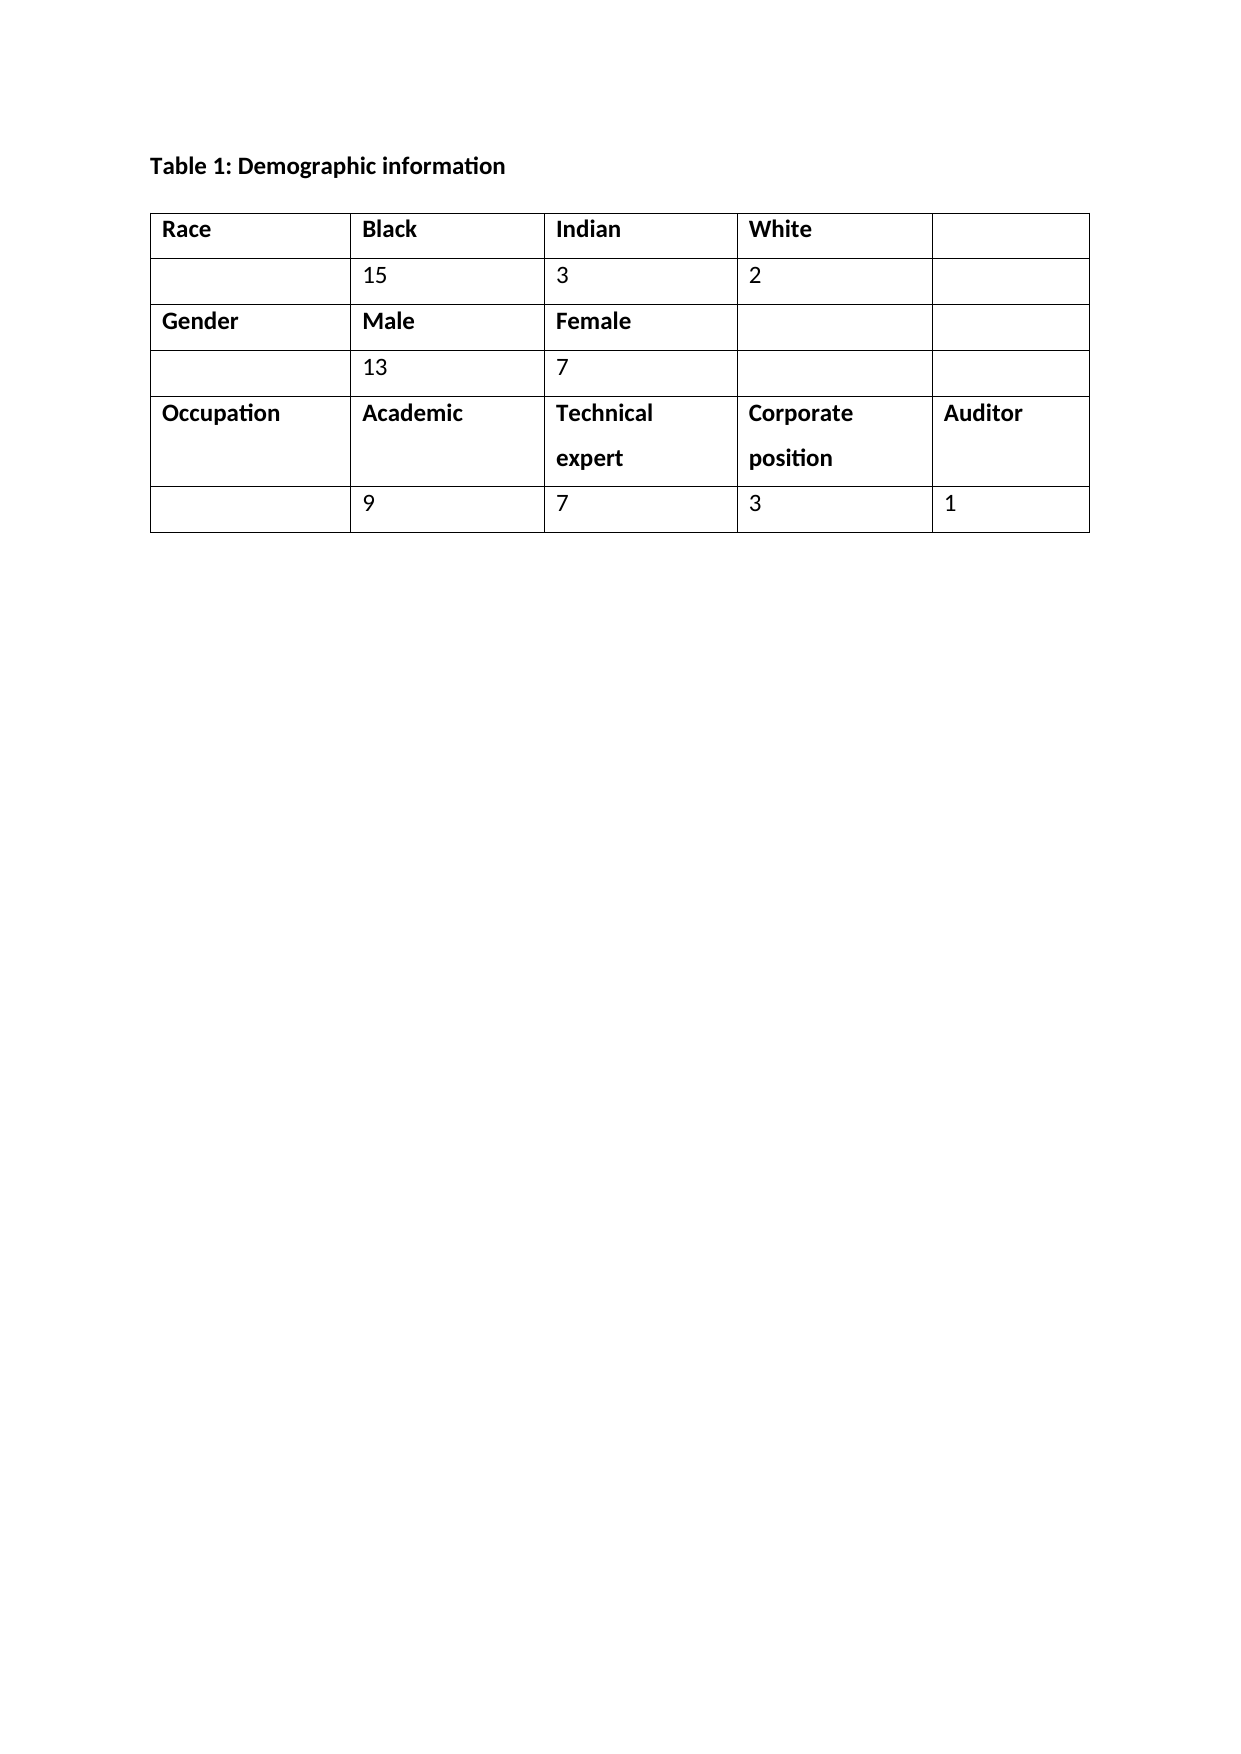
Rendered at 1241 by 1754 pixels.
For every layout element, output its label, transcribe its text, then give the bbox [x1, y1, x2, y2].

table_cell 15 [351, 259, 544, 304]
table_cell 2 [738, 259, 932, 304]
table_cell Female [545, 305, 737, 350]
list Table 1: Demographic information [150, 150, 1090, 181]
table_cell 3 [545, 259, 737, 304]
table_header Indian [545, 214, 737, 258]
table_header Race [151, 214, 350, 258]
table_cell Male [351, 305, 544, 350]
table_cell [151, 259, 350, 304]
table_cell [933, 351, 1089, 396]
table_cell [738, 305, 932, 350]
table_cell 1 [933, 487, 1089, 532]
table_cell 7 [545, 487, 737, 532]
table_cell 9 [351, 487, 544, 532]
table_cell Auditor [933, 397, 1089, 486]
table_cell Technical expert [545, 397, 737, 486]
table_cell 3 [738, 487, 932, 532]
table_cell 7 [545, 351, 737, 396]
table_header Black [351, 214, 544, 258]
table_cell Gender [151, 305, 350, 350]
table_cell 13 [351, 351, 544, 396]
table_header White [738, 214, 932, 258]
table_cell Corporate position [738, 397, 932, 486]
table_cell [151, 351, 350, 396]
table_cell [738, 351, 932, 396]
table_cell Occupation [151, 397, 350, 486]
table_cell [933, 259, 1089, 304]
table_cell [151, 487, 350, 532]
table_cell Academic [351, 397, 544, 486]
table_header [933, 214, 1089, 258]
table_cell [933, 305, 1089, 350]
